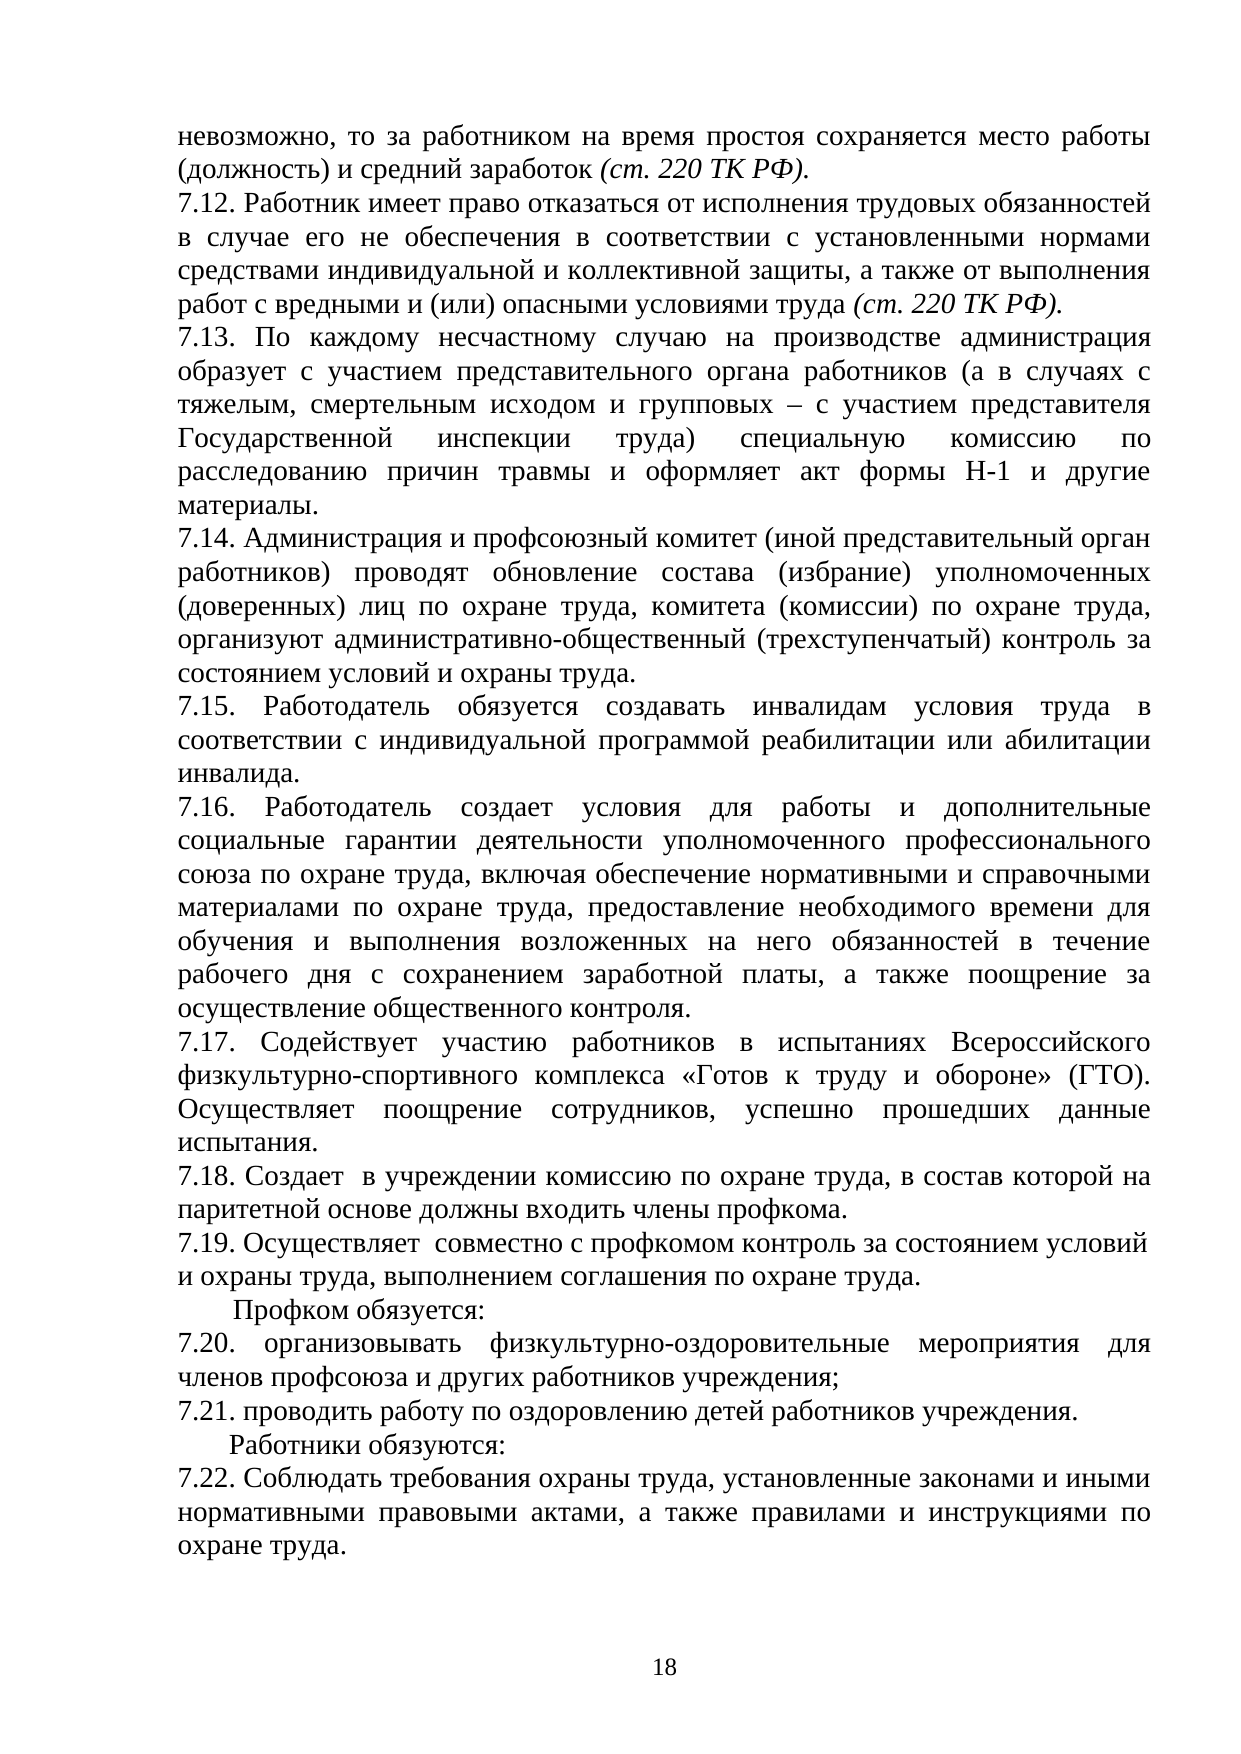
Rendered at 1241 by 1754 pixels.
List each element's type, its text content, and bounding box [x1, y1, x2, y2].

text 7.13. По каждому несчастному случаю на производстве администрация образует с участием представительного органа работников (а в случаях с тяжелым, смертельным исходом и групповых – с участием представителя Государственной инспекции труда) специальную комиссию по расследованию причин травмы и оформляет акт формы Н-1 и другие материалы. [177, 319, 1152, 521]
text 7.12. Работник имеет право отказаться от исполнения трудовых обязанностей в случае его не обеспечения в соответствии с установленными нормами средствами индивидуальной и коллективной защиты, а также от выполнения работ с вредными и (или) опасными условиями труда (ст. 220 ТК РФ). [177, 185, 1152, 319]
text 7.19. Осуществляет совместно с профкомом контроль за состоянием условий и охраны труда, выполнением соглашения по охране труда. [177, 1225, 1152, 1292]
text 7.21. проводить работу по оздоровлению детей работников учреждения. [177, 1393, 1152, 1426]
text 7.17. Содействует участию работников в испытаниях Всероссийского физкультурно-спортивного комплекса «Готов к труду и обороне» (ГТО). Осуществляет поощрение сотрудников, успешно прошедших данные испытания. [177, 1024, 1152, 1158]
text Профком обязуется: [177, 1292, 1152, 1326]
text 7.14. Администрация и профсоюзный комитет (иной представительный орган работников) проводят обновление состава (избрание) уполномоченных (доверенных) лиц по охране труда, комитета (комиссии) по охране труда, организуют административно-общественный (трехступенчатый) контроль за состоянием условий и охраны труда. [177, 521, 1152, 688]
text 7.18. Создает в учреждении комиссию по охране труда, в состав которой на паритетной основе должны входить члены профкома. [177, 1158, 1152, 1225]
text 7.22. Соблюдать требования охраны труда, установленные законами и иными нормативными правовыми актами, а также правилами и инструкциями по охране труда. [177, 1460, 1152, 1561]
text 7.15. Работодатель обязуется создавать инвалидам условия труда в соответствии с индивидуальной программой реабилитации или абилитации инвалида. [177, 688, 1152, 789]
text Работники обязуются: [177, 1427, 1152, 1460]
text 7.16. Работодатель создает условия для работы и дополнительные социальные гарантии деятельности уполномоченного профессионального союза по охране труда, включая обеспечение нормативными и справочными материалами по охране труда, предоставление необходимого времени для обучения и выполнения возложенных на него обязанностей в течение рабочего дня с сохранением заработной платы, а также поощрение за осуществление общественного контроля. [177, 789, 1152, 1024]
text 7.20. организовывать физкультурно-оздоровительные мероприятия для членов профсоюза и других работников учреждения; [177, 1326, 1152, 1393]
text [177, 118, 1152, 185]
